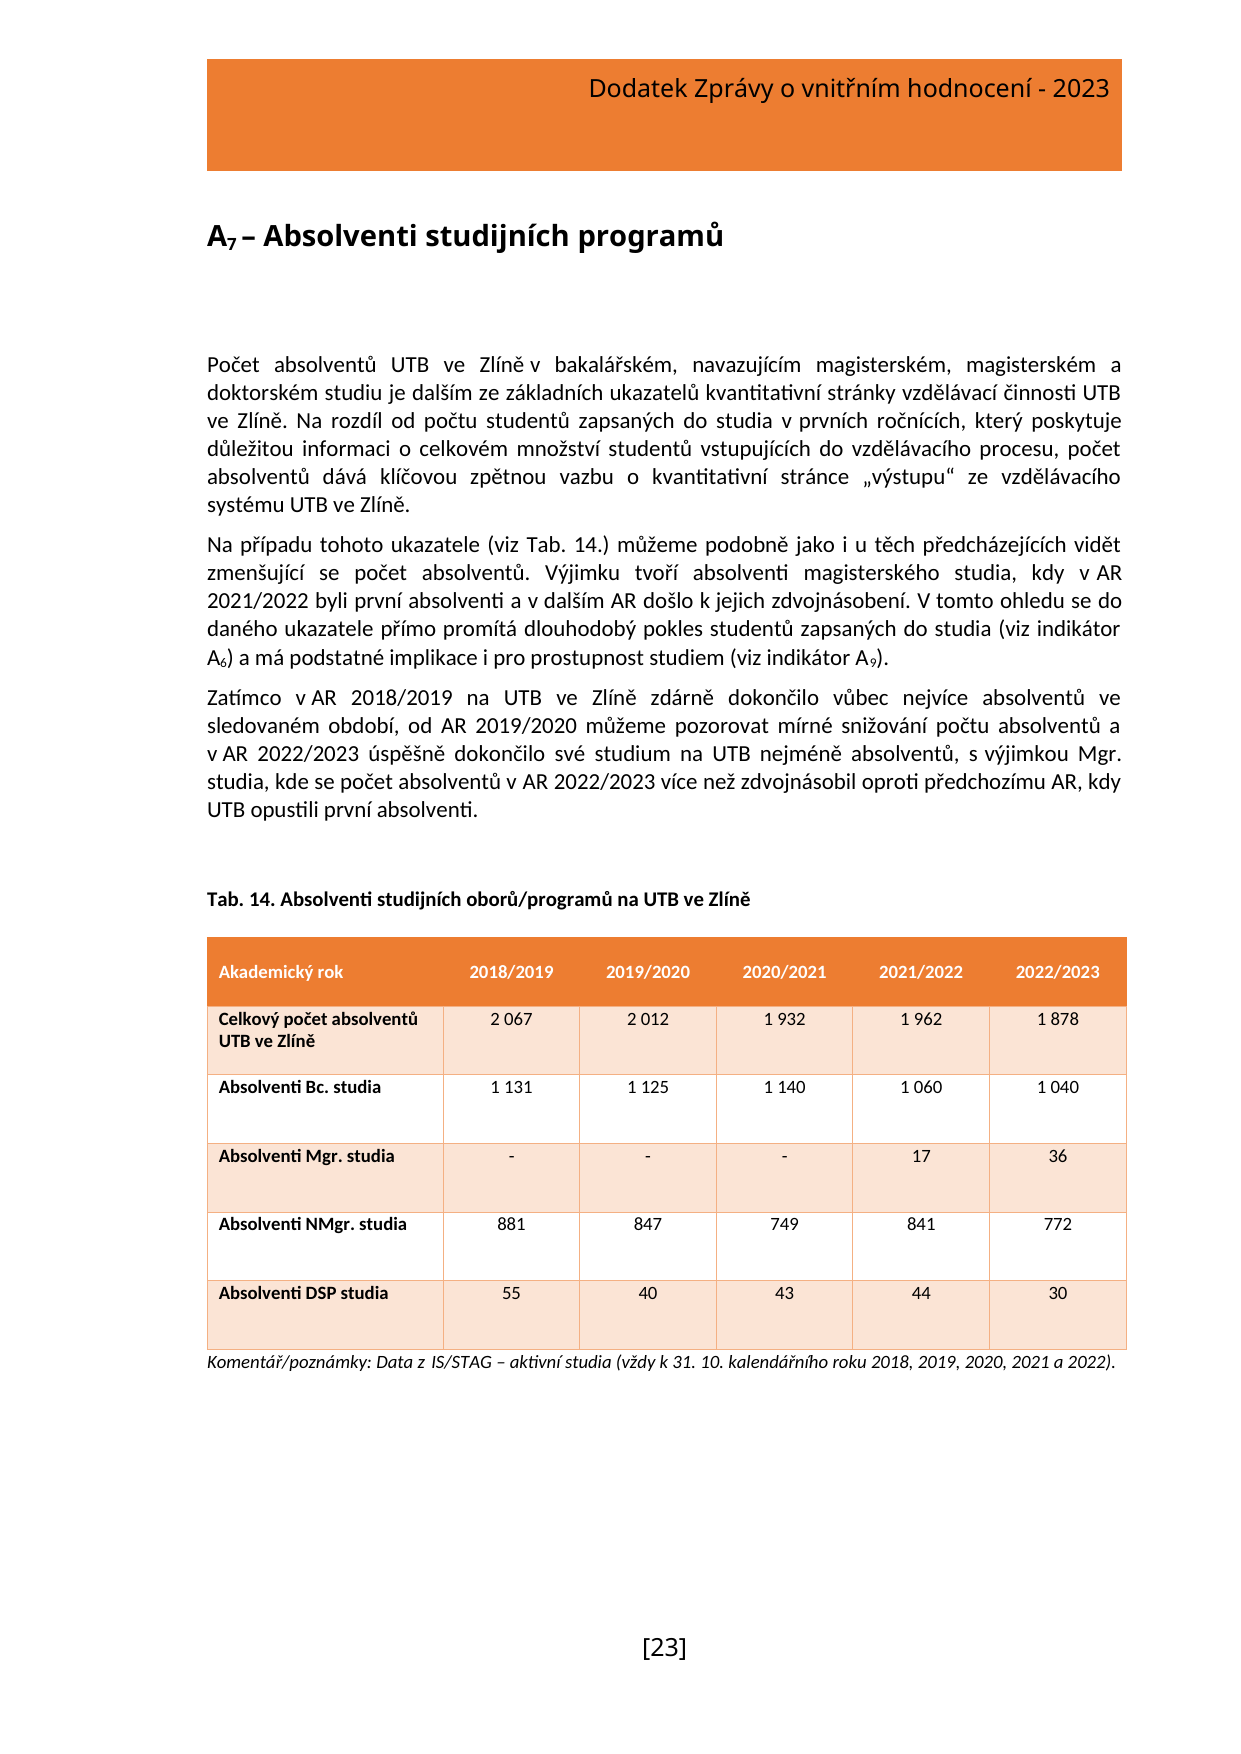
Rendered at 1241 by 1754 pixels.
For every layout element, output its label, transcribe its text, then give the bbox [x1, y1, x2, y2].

table_header 2022/2023 [990, 938, 1126, 1006]
table_cell 1 140 [717, 1075, 852, 1143]
table_header Akademický rok [208, 938, 443, 1006]
text Na případu tohoto ukazatele (viz Tab. 14.) můžeme podobně jako i u těch předcházejících vidět zmenšující se počet absolventů. Výjimku tvoří absolventi magisterského studia, kdy v AR 2021/2022 byli první absolventi a v dalším AR došlo k jejich zdvojnásobení. V tomto ohledu se do daného ukazatele přímo promítá dlouhodobý pokles studentů zapsaných do studia (viz indikátor A6) a má podstatné implikace i pro prostupnost studiem (viz indikátor A9). [207, 531, 1122, 671]
table_cell 2 012 [580, 1007, 716, 1074]
table_cell 2 067 [444, 1007, 579, 1074]
table_cell 1 962 [853, 1007, 989, 1074]
table_cell 847 [580, 1213, 716, 1280]
table_cell 30 [990, 1281, 1126, 1349]
table_cell 43 [717, 1281, 852, 1349]
text Tab. 14. Absolventi studijních oborů/programů na UTB ve Zlíně [207, 886, 1122, 912]
table_cell 36 [990, 1144, 1126, 1212]
table_cell 1 040 [990, 1075, 1126, 1143]
table_header 2018/2019 [444, 938, 579, 1006]
table_cell 1 131 [444, 1075, 579, 1143]
table_cell 1 125 [580, 1075, 716, 1143]
table_header 2021/2022 [853, 938, 989, 1006]
table_cell Celkový počet absolventů UTB ve Zlíně [208, 1007, 443, 1074]
table_cell 55 [444, 1281, 579, 1349]
text Komentář/poznámky: Data z IS/STAG – aktivní studia (vždy k 31. 10. kalendářního roku 2018, 2019, 2020, 2021 a 2022). [207, 1350, 1122, 1373]
table_cell 841 [853, 1213, 989, 1280]
table_cell 1 932 [717, 1007, 852, 1074]
table_cell Absolventi Mgr. studia [208, 1144, 443, 1212]
text Počet absolventů UTB ve Zlíně v bakalářském, navazujícím magisterském, magisterském a doktorském studiu je dalším ze základních ukazatelů kvantitativní stránky vzdělávací činnosti UTB ve Zlíně. Na rozdíl od počtu studentů zapsaných do studia v prvních ročnících, který poskytuje důležitou informaci o celkovém množství studentů vstupujících do vzdělávacího procesu, počet absolventů dává klíčovou zpětnou vazbu o kvantitativní stránce „výstupu“ ze vzdělávacího systému UTB ve Zlíně. [207, 350, 1122, 518]
table_cell 881 [444, 1213, 579, 1280]
table_cell 17 [853, 1144, 989, 1212]
table_cell Absolventi DSP studia [208, 1281, 443, 1349]
subtitle A7 – Absolventi studijních programů [207, 215, 1122, 255]
text Zatímco v AR 2018/2019 na UTB ve Zlíně zdárně dokončilo vůbec nejvíce absolventů ve sledovaném období, od AR 2019/2020 můžeme pozorovat mírné snižování počtu absolventů a v AR 2022/2023 úspěšně dokončilo své studium na UTB nejméně absolventů, s výjimkou Mgr. studia, kde se počet absolventů v AR 2022/2023 více než zdvojnásobil oproti předchozímu AR, kdy UTB opustili první absolventi. [207, 683, 1122, 823]
table_cell 1 060 [853, 1075, 989, 1143]
table_cell - [717, 1144, 852, 1212]
table_cell 749 [717, 1213, 852, 1280]
table_header 2020/2021 [717, 938, 852, 1006]
table_cell - [580, 1144, 716, 1212]
table_cell Absolventi NMgr. studia [208, 1213, 443, 1280]
table_header 2019/2020 [580, 938, 716, 1006]
table_cell 772 [990, 1213, 1126, 1280]
table_cell Absolventi Bc. studia [208, 1075, 443, 1143]
table_cell 1 878 [990, 1007, 1126, 1074]
table_cell 44 [853, 1281, 989, 1349]
table_cell 40 [580, 1281, 716, 1349]
table_cell - [444, 1144, 579, 1212]
